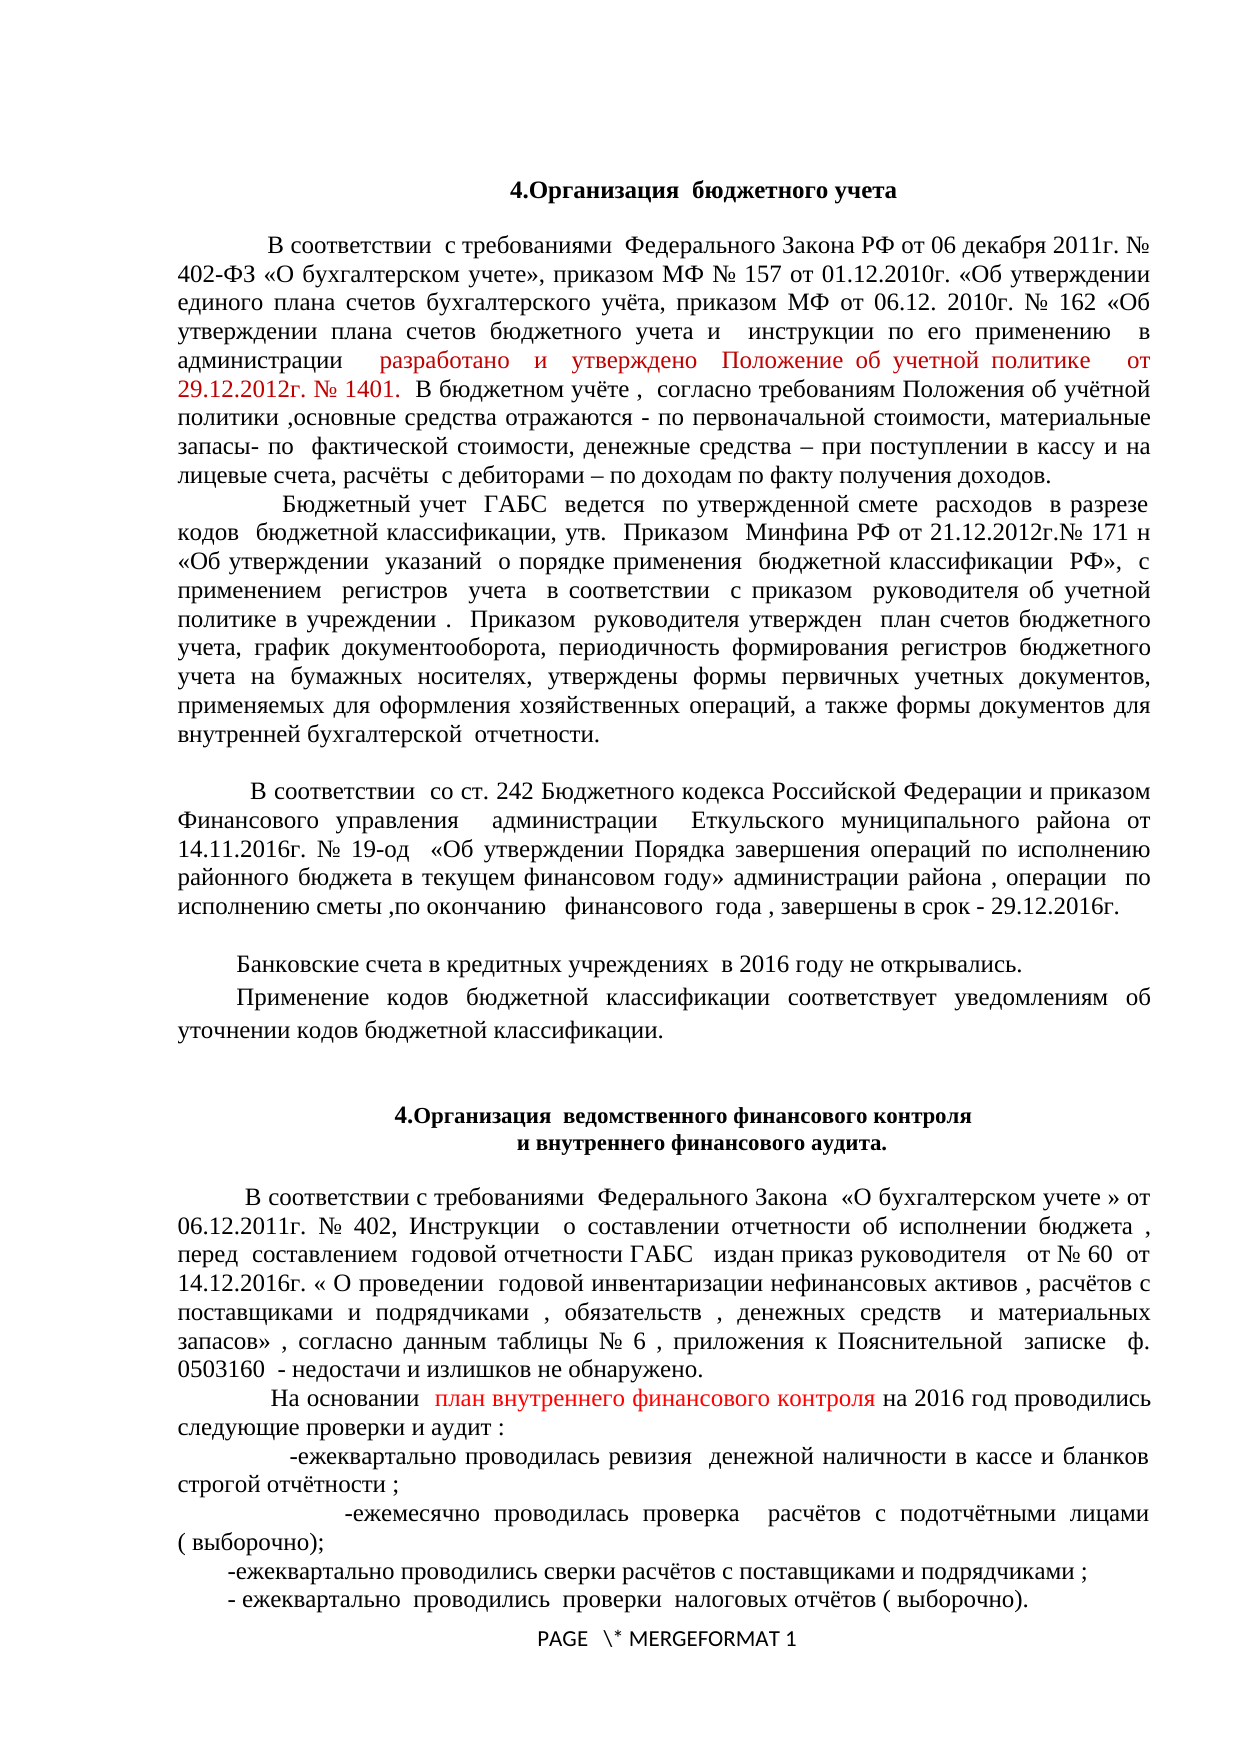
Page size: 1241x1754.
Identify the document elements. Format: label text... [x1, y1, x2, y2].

text Применение кодов бюджетной классификации соответствует уведомлениям об уточнении кодов бюджетной классификации. [177, 982, 1152, 1043]
text -ежеквартально проводились сверки расчётов с поставщиками и подрядчиками ; [177, 1556, 1152, 1584]
text 4.Организация ведомственного финансового контроля [215, 1101, 1152, 1129]
text Бюджетный учет ГАБС ведется по утвержденной смете расходов в разрезе кодов бюджетной классификации, утв. Приказом Минфина РФ от 21.12.2012г.№ 171 н «Об утверждении указаний о порядке применения бюджетной классификации РФ», с применением регистров учета в соответствии с приказом руководителя об учетной политике в учреждении . Приказом руководителя утвержден план счетов бюджетного учета, график документооборота, периодичность формирования регистров бюджетного учета на бумажных носителях, утверждены формы первичных учетных документов, применяемых для оформления хозяйственных операций, а также формы документов для внутренней бухгалтерской отчетности. [177, 489, 1152, 747]
text В соответствии с требованиями Федерального Закона «О бухгалтерском учете » от 06.12.2011г. № 402, Инструкции о составлении отчетности об исполнении бюджета , перед составлением годовой отчетности ГАБС издан приказ руководителя от № 60 от 14.12.2016г. « О проведении годовой инвентаризации нефинансовых активов , расчётов с поставщиками и подрядчиками , обязательств , денежных средств и материальных запасов» , согласно данным таблицы № 6 , приложения к Пояснительной записке ф. 0503160 - недостачи и излишков не обнаружено. [177, 1182, 1152, 1383]
text На основании план внутреннего финансового контроля на 2016 год проводились следующие проверки и аудит : [177, 1383, 1152, 1441]
list и внутреннего финансового аудита. [252, 1129, 1152, 1156]
text -ежеквартально проводилась ревизия денежной наличности в кассе и бланков строгой отчётности ; [177, 1441, 1152, 1498]
text Банковские счета в кредитных учреждениях в 2016 году не открывались. [177, 949, 1152, 977]
text - ежеквартально проводились проверки налоговых отчётов ( выборочно). [177, 1584, 1152, 1613]
text В соответствии с требованиями Федерального Закона РФ от 06 декабря 2011г. № 402-ФЗ «О бухгалтерском учете», приказом МФ № 157 от 01.12.2010г. «Об утверждении единого плана счетов бухгалтерского учёта, приказом МФ от 06.12. 2010г. № 162 «Об утверждении плана счетов бюджетного учета и инструкции по его применению в администрации разработано и утверждено Положение об учетной политике от 29.12.2012г. № 1401. В бюджетном учёте , согласно требованиям Положения об учётной политики ,основные средства отражаются - по первоначальной стоимости, материальные запасы- по фактической стоимости, денежные средства – при поступлении в кассу и на лицевые счета, расчёты с дебиторами – по доходам по факту получения доходов. [177, 230, 1152, 489]
text В соответствии со ст. 242 Бюджетного кодекса Российской Федерации и приказом Финансового управления администрации Еткульского муниципального района от 14.11.2016г. № 19-од «Об утверждении Порядка завершения операций по исполнению районного бюджета в текущем финансовом году» администрации района , операции по исполнению сметы ,по окончанию финансового года , завершены в срок - 29.12.2016г. [177, 776, 1152, 920]
text 4.Организация бюджетного учета [177, 175, 1152, 204]
text -ежемесячно проводилась проверка расчётов с подотчётными лицами ( выборочно); [177, 1498, 1152, 1556]
